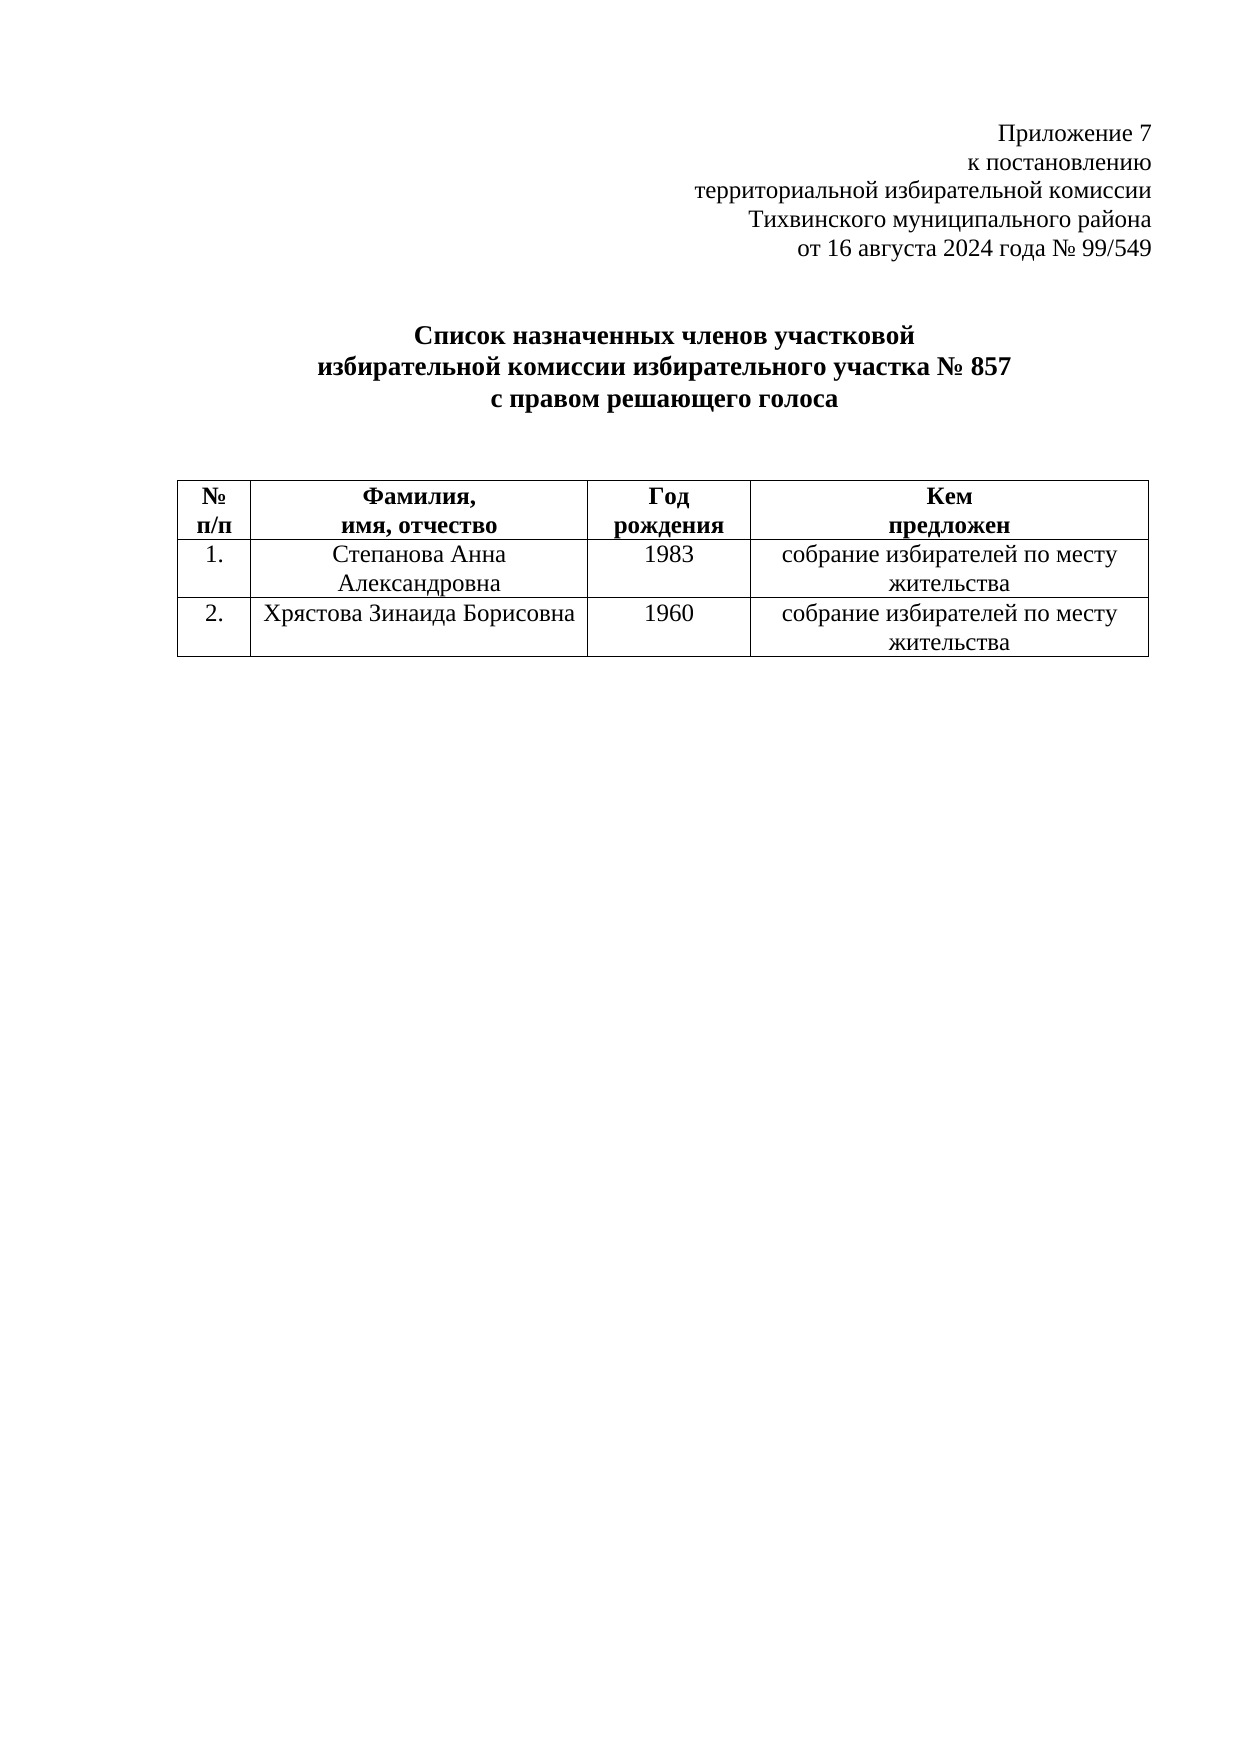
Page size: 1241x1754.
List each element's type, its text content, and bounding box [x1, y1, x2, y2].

table_header Фамилия, имя, отчество [251, 481, 587, 538]
text избирательной комиссии избирательного участка № 857 [177, 351, 1152, 382]
text Тихвинского муниципального района [177, 204, 1152, 233]
table_cell 1983 [588, 540, 750, 597]
table_header Год рождения [588, 481, 750, 538]
text с правом решающего голоса [177, 382, 1152, 413]
table_header Кем предложен [751, 481, 1148, 538]
table_cell собрание избирателей по месту жительства [751, 540, 1148, 597]
text от 16 августа 2024 года № 99/549 [177, 233, 1152, 262]
text Приложение 7 [177, 118, 1152, 147]
table_header № п/п [178, 481, 250, 538]
table_cell 1. [178, 540, 250, 597]
table_cell 2. [178, 598, 250, 656]
table_cell Хрястова Зинаида Борисовна [251, 598, 587, 656]
text к постановлению [177, 147, 1152, 176]
table_cell 1960 [588, 598, 750, 656]
table_cell Степанова Анна Александровна [251, 540, 587, 597]
text Список назначенных членов участковой [177, 319, 1152, 351]
text территориальной избирательной комиссии [177, 176, 1152, 204]
table_cell собрание избирателей по месту жительства [751, 598, 1148, 656]
